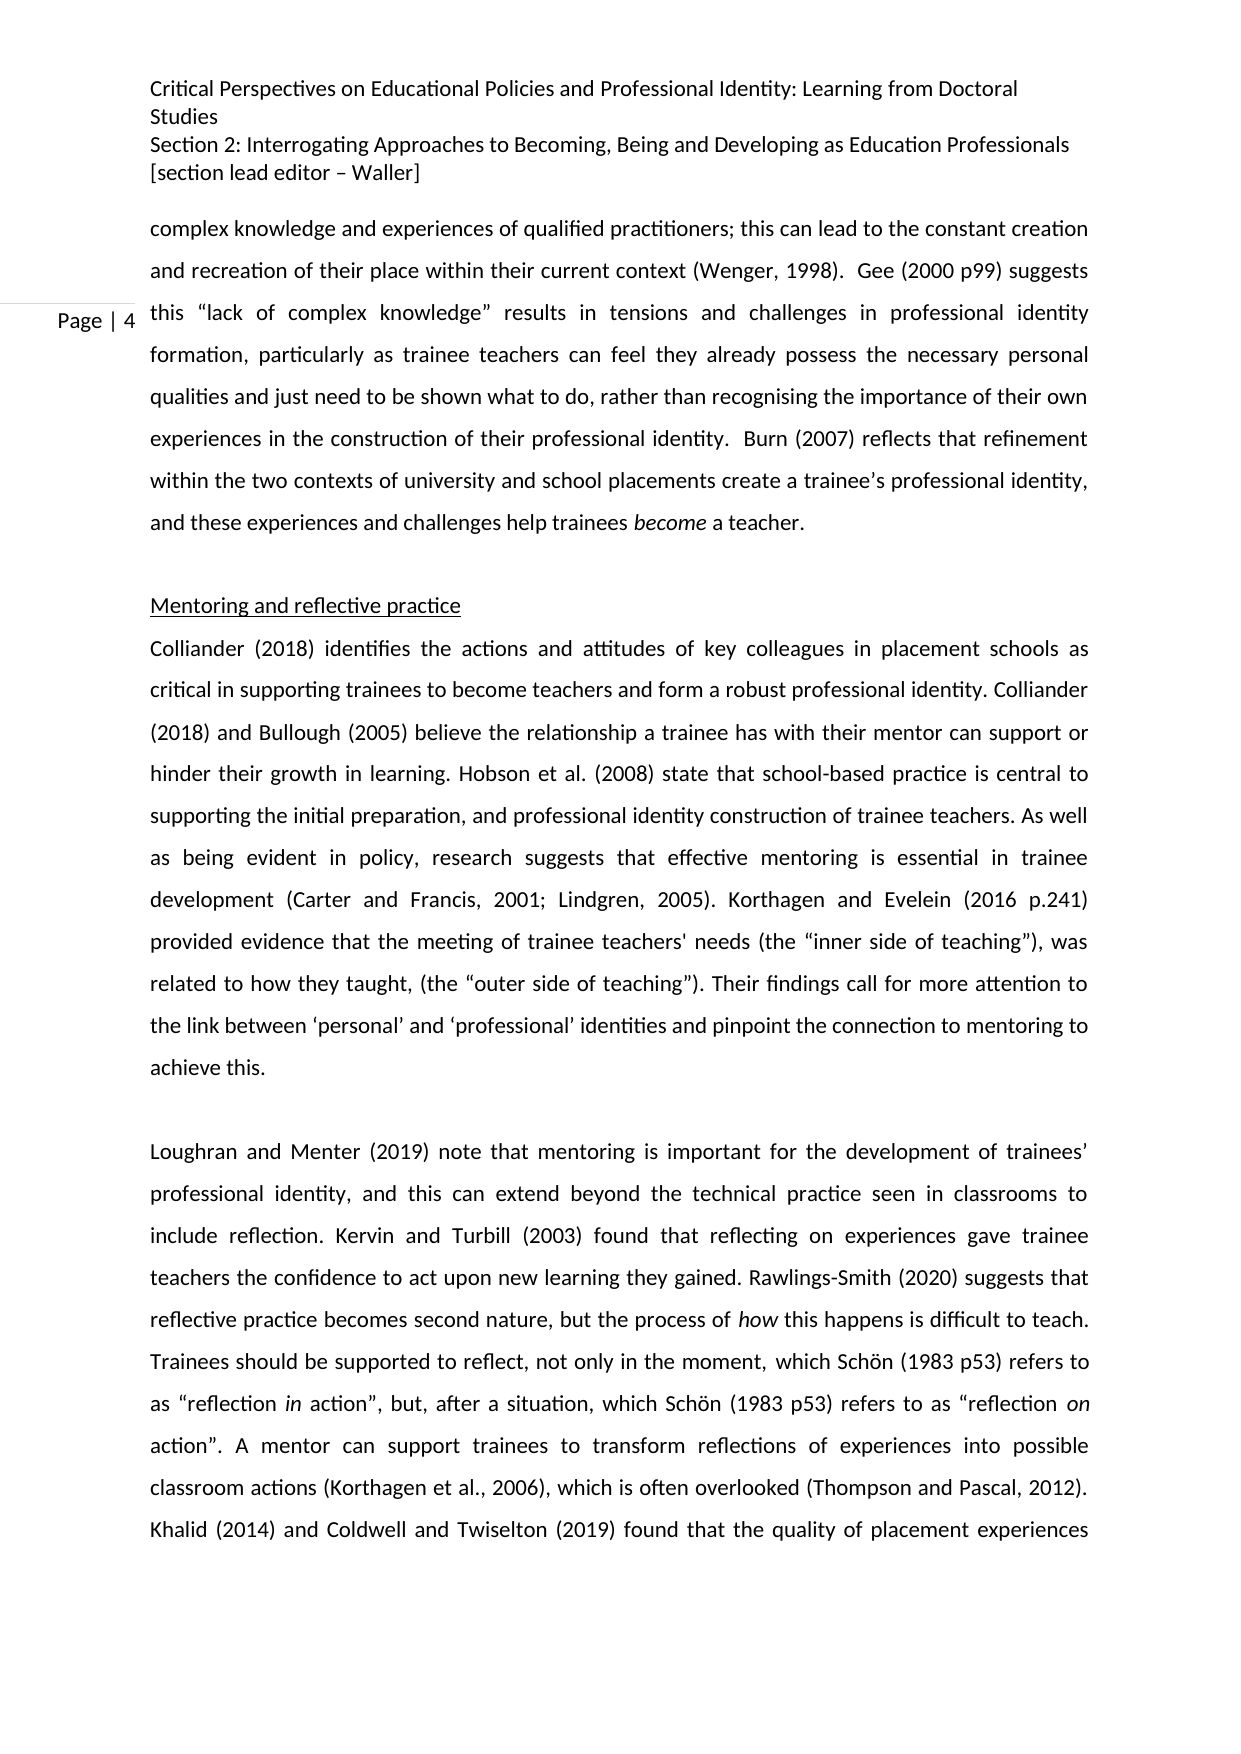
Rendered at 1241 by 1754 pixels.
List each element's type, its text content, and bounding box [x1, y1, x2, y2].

text Colliander (2018) identifies the actions and attitudes of key colleagues in placement schools as critical in supporting trainees to become teachers and form a robust professional identity. Colliander (2018) and Bullough (2005) believe the relationship a trainee has with their mentor can support or hinder their growth in learning. Hobson et al. (2008) state that school-based practice is central to supporting the initial preparation, and professional identity construction of trainee teachers. As well as being evident in policy, research suggests that effective mentoring is essential in trainee development (Carter and Francis, 2001; Lindgren, 2005). Korthagen and Evelein (2016 p.241) provided evidence that the meeting of trainee teachers' needs (the “inner side of teaching”), was related to how they taught, (the “outer side of teaching”). Their findings call for more attention to the link between ‘personal’ and ‘professional’ identities and pinpoint the connection to mentoring to achieve this. [150, 634, 1090, 1081]
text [150, 1137, 1090, 1543]
text Mentoring and reflective practice [150, 592, 1090, 620]
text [150, 214, 1090, 536]
